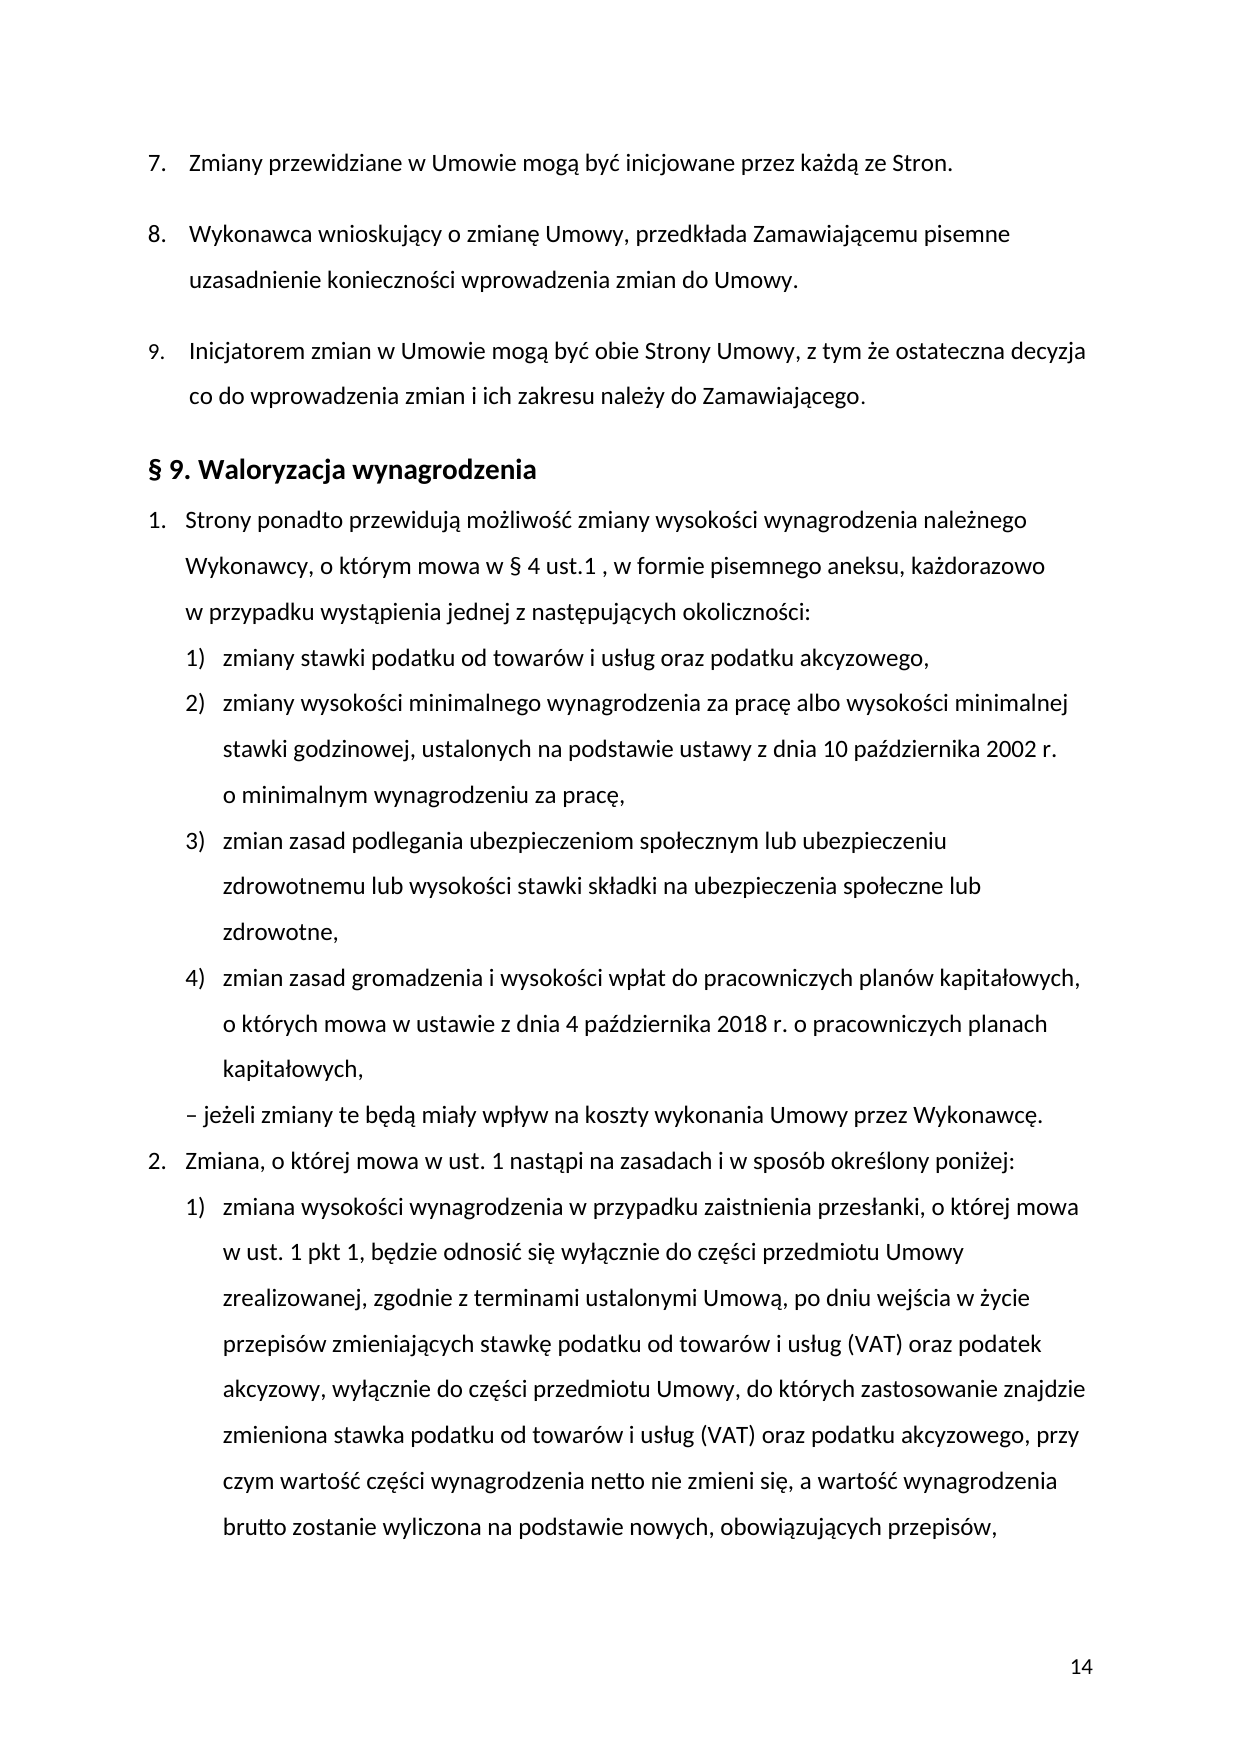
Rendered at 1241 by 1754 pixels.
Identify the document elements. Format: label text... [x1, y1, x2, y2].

text – jeżeli zmiany te będą miały wpływ na koszty wykonania Umowy przez Wykonawcę. [185, 1099, 1093, 1130]
text § 9. Waloryzacja wynagrodzenia [148, 451, 1093, 487]
list zmian zasad gromadzenia i wysokości wpłat do pracowniczych planów kapitałowych, o których mowa w ustawie z dnia 4 października 2018 r. o pracowniczych planach kapitałowych, [185, 962, 1093, 1084]
list zmiany wysokości minimalnego wynagrodzenia za pracę albo wysokości minimalnej stawki godzinowej, ustalonych na podstawie ustawy z dnia 10 października 2002 r. o minimalnym wynagrodzeniu za pracę, [185, 688, 1093, 809]
list Wykonawca wnioskujący o zmianę Umowy, przedkłada Zamawiającemu pisemne uzasadnienie konieczności wprowadzenia zmian do Umowy. [148, 218, 1093, 294]
list Inicjatorem zmian w Umowie mogą być obie Strony Umowy, z tym że ostateczna decyzja co do wprowadzenia zmian i ich zakresu należy do Zamawiającego. [148, 335, 1093, 411]
list zmiana wysokości wynagrodzenia w przypadku zaistnienia przesłanki, o której mowa w ust. 1 pkt 1, będzie odnosić się wyłącznie do części przedmiotu Umowy zrealizowanej, zgodnie z terminami ustalonymi Umową, po dniu wejścia w życie przepisów zmieniających stawkę podatku od towarów i usług (VAT) oraz podatek akcyzowy, wyłącznie do części przedmiotu Umowy, do których zastosowanie znajdzie zmieniona stawka podatku od towarów i usług (VAT) oraz podatku akcyzowego, przy czym wartość części wynagrodzenia netto nie zmieni się, a wartość wynagrodzenia brutto zostanie wyliczona na podstawie nowych, obowiązujących przepisów, [185, 1191, 1093, 1541]
list zmiany stawki podatku od towarów i usług oraz podatku akcyzowego, [185, 642, 1093, 672]
list zmian zasad podlegania ubezpieczeniom społecznym lub ubezpieczeniu zdrowotnemu lub wysokości stawki składki na ubezpieczenia społeczne lub zdrowotne, [185, 825, 1093, 947]
list Strony ponadto przewidują możliwość zmiany wysokości wynagrodzenia należnego Wykonawcy, o którym mowa w § 4 ust.1 , w formie pisemnego aneksu, każdorazowo w przypadku wystąpienia jednej z następujących okoliczności: [148, 505, 1093, 627]
list Zmiana, o której mowa w ust. 1 nastąpi na zasadach i w sposób określony poniżej: [148, 1145, 1093, 1175]
list Zmiany przewidziane w Umowie mogą być inicjowane przez każdą ze Stron. [148, 148, 1093, 178]
